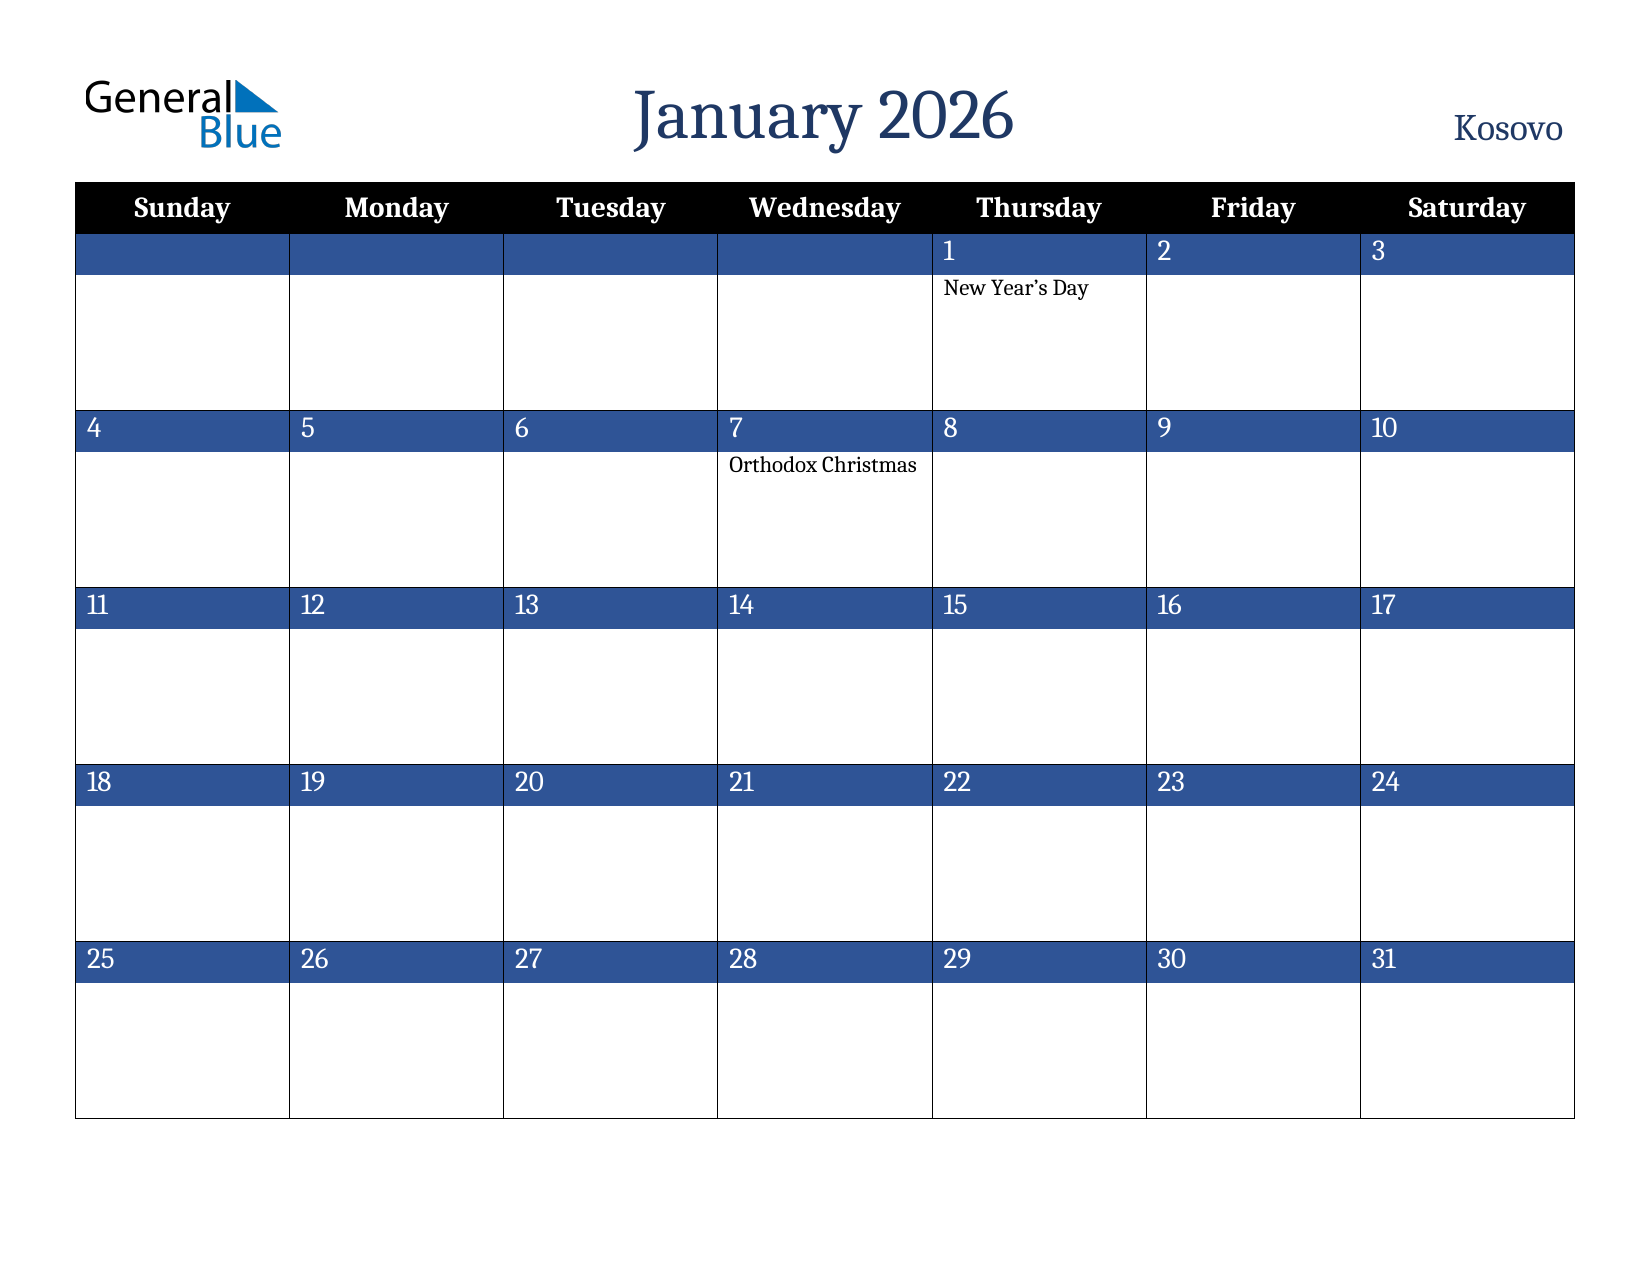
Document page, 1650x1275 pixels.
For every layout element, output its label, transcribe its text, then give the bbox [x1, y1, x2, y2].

table_cell 1 [933, 234, 1146, 275]
table_cell 27 [504, 942, 717, 983]
table_cell 19 [290, 765, 503, 806]
table_cell Friday [1147, 183, 1360, 233]
table_cell 6 [504, 411, 717, 452]
table_cell 28 [718, 942, 932, 983]
table_cell [504, 629, 717, 764]
table_cell [76, 275, 289, 410]
table_cell [718, 275, 932, 410]
table_cell 15 [933, 588, 1146, 629]
table_cell [290, 452, 503, 587]
table_cell 29 [933, 942, 1146, 983]
table_cell 17 [1361, 588, 1574, 629]
table_cell [76, 806, 289, 941]
table_cell [718, 806, 932, 941]
table_header [76, 75, 503, 182]
table_cell [1361, 983, 1574, 1118]
table_cell [933, 806, 1146, 941]
table_cell [290, 234, 503, 275]
table_cell 16 [1147, 588, 1360, 629]
table_cell [1361, 806, 1574, 941]
table_cell [504, 983, 717, 1118]
table_cell 24 [1361, 765, 1574, 806]
table_cell 22 [933, 765, 1146, 806]
table_cell Sunday [76, 183, 289, 233]
table_cell [76, 983, 289, 1118]
table_cell [76, 629, 289, 764]
table_cell [76, 234, 289, 275]
table_header January 2026 [504, 75, 1146, 182]
table_cell Orthodox Christmas [718, 452, 932, 587]
table_cell 13 [504, 588, 717, 629]
table_cell 18 [76, 765, 289, 806]
table_cell 14 [718, 588, 932, 629]
table_cell 4 [76, 411, 289, 452]
table_cell 12 [290, 588, 503, 629]
table_cell [290, 983, 503, 1118]
table_cell [1147, 983, 1360, 1118]
table_cell [718, 629, 932, 764]
table_cell Wednesday [718, 183, 932, 233]
table_cell [76, 452, 289, 587]
table_cell 30 [1147, 942, 1360, 983]
table_cell 20 [504, 765, 717, 806]
table_cell [1361, 629, 1574, 764]
table_cell [1147, 806, 1360, 941]
table_cell [718, 234, 932, 275]
table_cell [1147, 275, 1360, 410]
table_cell 21 [718, 765, 932, 806]
table_cell [1361, 452, 1574, 587]
table_cell 10 [1361, 411, 1574, 452]
table_cell 2 [1147, 234, 1360, 275]
table_cell [504, 806, 717, 941]
table_cell New Year’s Day [933, 275, 1146, 410]
table_cell Saturday [1361, 183, 1574, 233]
table_cell 3 [1361, 234, 1574, 275]
table_cell [933, 983, 1146, 1118]
table_cell Thursday [933, 183, 1146, 233]
table_cell [504, 275, 717, 410]
table_cell [290, 629, 503, 764]
table_header Kosovo [1146, 75, 1574, 182]
table_cell [1147, 629, 1360, 764]
table_cell [290, 275, 503, 410]
picture [86, 80, 281, 148]
table_cell [1147, 452, 1360, 587]
table_cell 9 [1147, 411, 1360, 452]
table_cell [933, 452, 1146, 587]
table_cell 31 [1361, 942, 1574, 983]
table_cell 23 [1147, 765, 1360, 806]
table_cell 25 [76, 942, 289, 983]
table_cell 7 [718, 411, 932, 452]
table_cell [1361, 275, 1574, 410]
table_cell [718, 983, 932, 1118]
table_cell 26 [290, 942, 503, 983]
table_cell Tuesday [504, 183, 717, 233]
table_cell [504, 234, 717, 275]
table_cell 8 [933, 411, 1146, 452]
table_cell 5 [290, 411, 503, 452]
table_cell [933, 629, 1146, 764]
table_cell 11 [76, 588, 289, 629]
table_cell [504, 452, 717, 587]
table_cell Monday [290, 183, 503, 233]
table_cell [290, 806, 503, 941]
